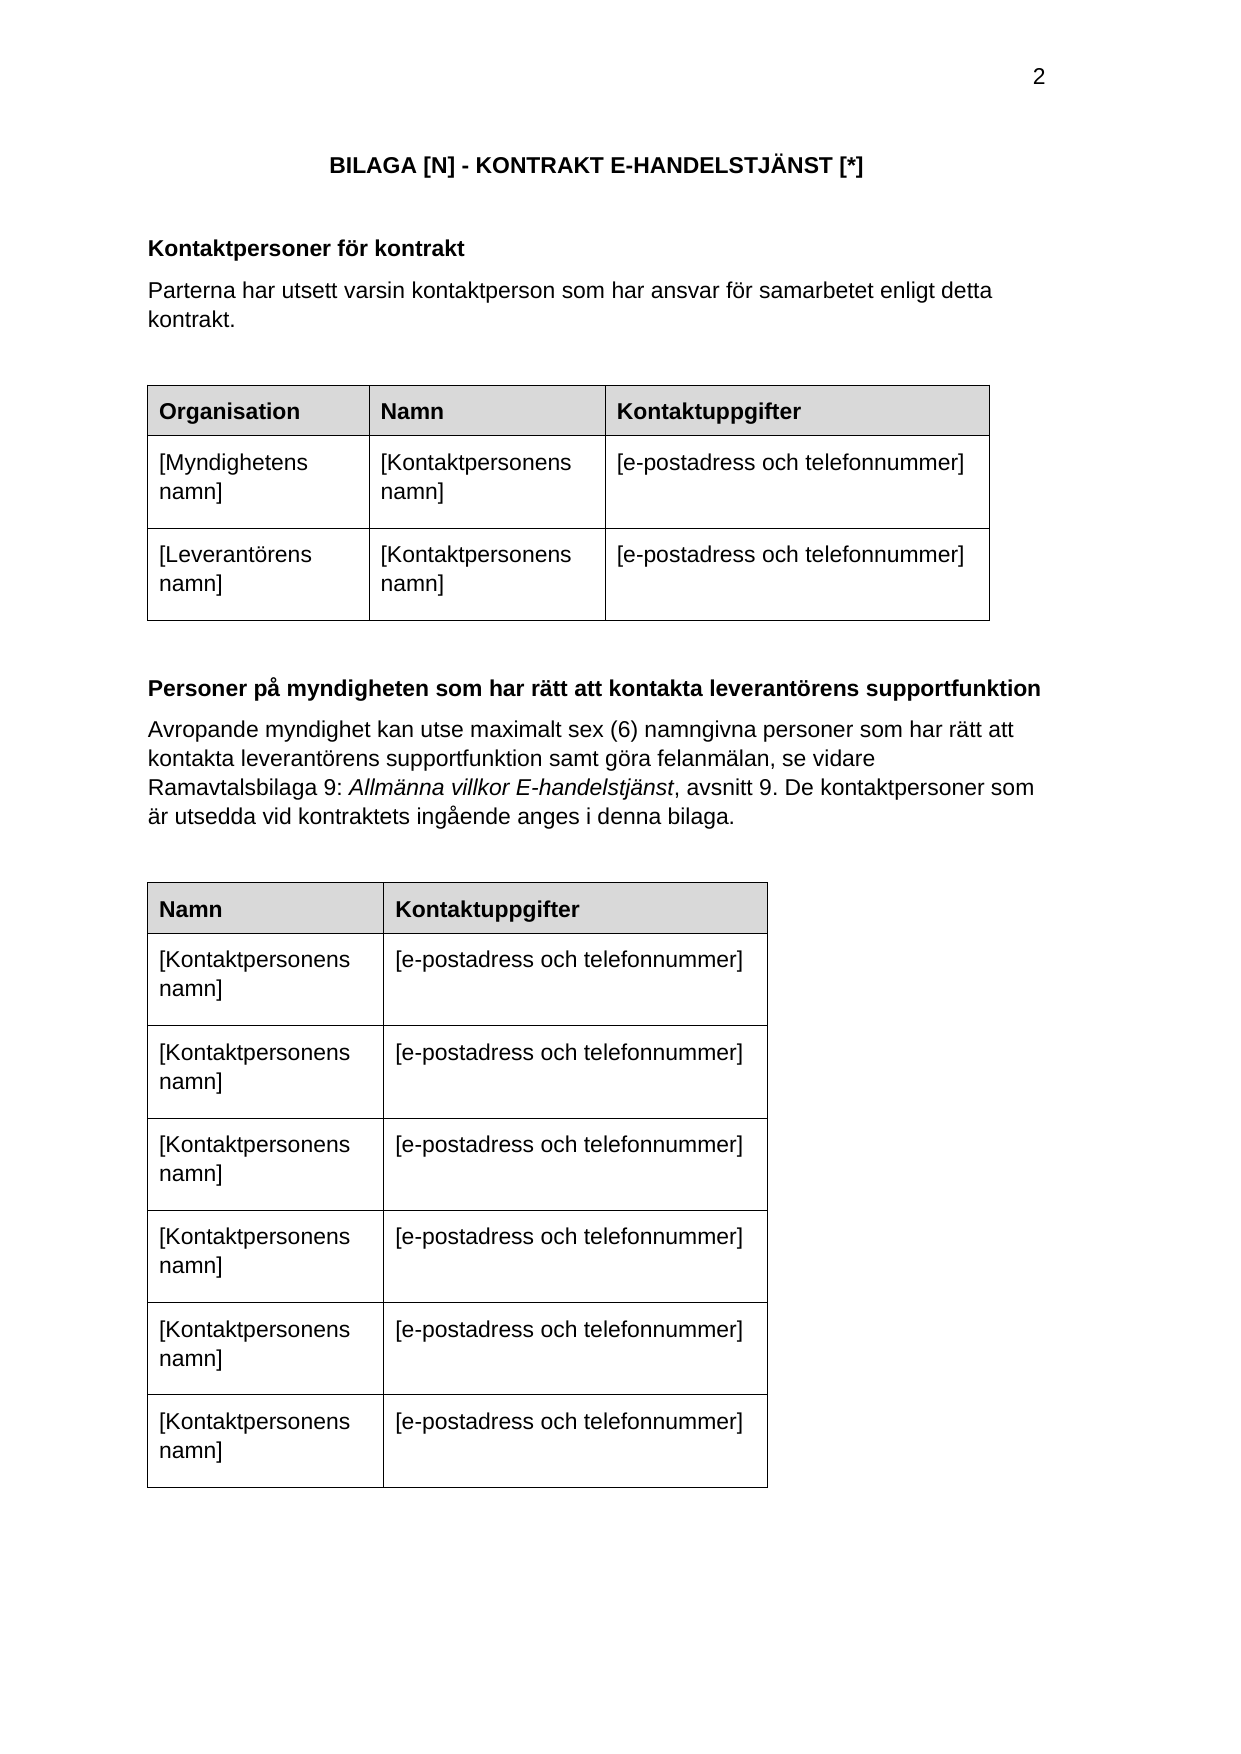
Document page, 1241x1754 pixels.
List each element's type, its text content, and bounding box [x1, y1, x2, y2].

table_cell [e-postadress och telefonnummer] [384, 1119, 767, 1210]
table_cell [Myndighetens namn] [148, 436, 369, 528]
table_cell [e-postadress och telefonnummer] [384, 1211, 767, 1302]
text Avropande myndighet kan utse maximalt sex (6) namngivna personer som har rätt att kontakta leverantörens supportfunktion samt göra felanmälan, se vidare Ramavtalsbilaga 9: Allmänna villkor E-handelstjänst, avsnitt 9. De kontaktpersoner som är utsedda vid kontraktets ingående anges i denna bilaga. [148, 716, 1045, 830]
table_cell [Kontaktpersonens namn] [148, 1211, 383, 1302]
table_header Namn [148, 883, 383, 933]
text Parterna har utsett varsin kontaktperson som har ansvar för samarbetet enligt detta kontrakt. [148, 277, 1045, 332]
table_cell [Kontaktpersonens namn] [148, 1026, 383, 1117]
table_cell [e-postadress och telefonnummer] [606, 436, 989, 528]
table_cell [Kontaktpersonens namn] [148, 1119, 383, 1210]
text Kontaktpersoner för kontrakt [148, 235, 1045, 262]
table_cell [e-postadress och telefonnummer] [384, 934, 767, 1025]
table_header Namn [370, 386, 605, 435]
table_cell [e-postadress och telefonnummer] [384, 1303, 767, 1394]
table_cell [Kontaktpersonens namn] [370, 529, 605, 620]
table_cell [Kontaktpersonens namn] [148, 934, 383, 1025]
table_cell [Kontaktpersonens namn] [148, 1303, 383, 1394]
table_cell [Leverantörens namn] [148, 529, 369, 620]
text Personer på myndigheten som har rätt att kontakta leverantörens supportfunktion [148, 675, 1045, 701]
table_cell [Kontaktpersonens namn] [148, 1395, 383, 1487]
table_cell [e-postadress och telefonnummer] [384, 1026, 767, 1117]
table_header Kontaktuppgifter [606, 386, 989, 435]
table_header Organisation [148, 386, 369, 435]
table_cell [e-postadress och telefonnummer] [384, 1395, 767, 1487]
table_header Kontaktuppgifter [384, 883, 767, 933]
table_cell [Kontaktpersonens namn] [370, 436, 605, 528]
text bilaga [N] - kontrakt E-handelstjänst [*] [148, 152, 1045, 179]
table_cell [e-postadress och telefonnummer] [606, 529, 989, 620]
